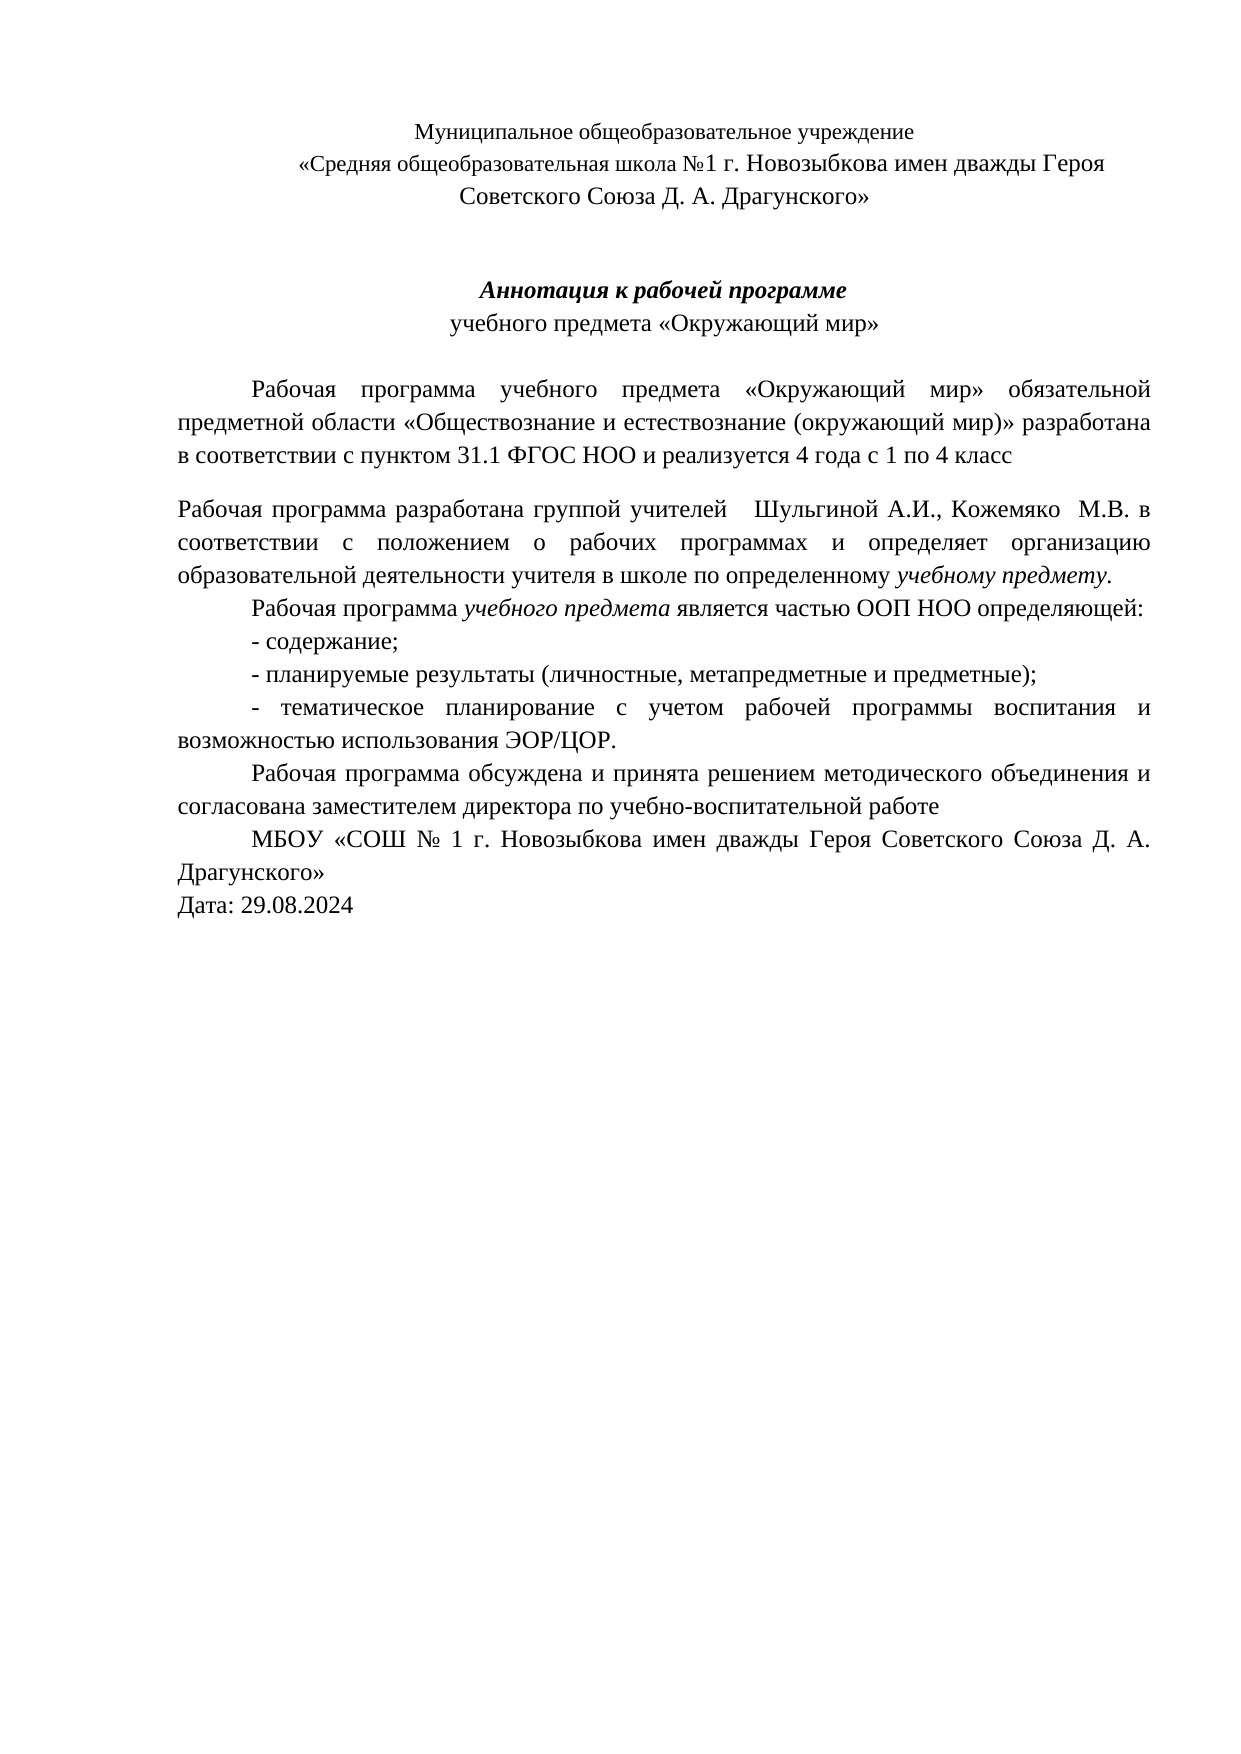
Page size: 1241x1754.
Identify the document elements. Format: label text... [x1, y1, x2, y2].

text Муниципальное общеобразовательное учреждение [177, 118, 1152, 144]
text - содержание; [177, 626, 1152, 654]
text Рабочая программа учебного предмета «Окружающий мир» обязательной предметной области «Обществознание и естествознание (окружающий мир)» разработана в соответствии с пунктом 31.1 ФГОС НОО и реализуется 4 года с 1 по 4 класс [177, 374, 1152, 469]
text Рабочая программа обсуждена и принята решением методического объединения и согласована заместителем директора по учебно-воспитательной работе [177, 758, 1152, 820]
text МБОУ «СОШ № 1 г. Новозыбкова имен дважды Героя Советского Союза Д. А. Драгунского» [177, 824, 1152, 886]
text Рабочая программа разработана группой учителей Шульгиной А.И., Кожемяко М.В. в соответствии с положением о рабочих программах и определяет организацию образовательной деятельности учителя в школе по определенному учебному предмету. [177, 494, 1152, 588]
text - планируемые результаты (личностные, метапредметные и предметные); [177, 659, 1152, 688]
text «Средняя общеобразовательная школа №1 г. Новозыбкова имен дважды Героя Советского Союза Д. А. Драгунского» [177, 148, 1152, 210]
text Дата: 29.08.2024 [177, 890, 1152, 919]
text - тематическое планирование с учетом рабочей программы воспитания и возможностью использования ЭОР/ЦОР. [177, 692, 1152, 754]
text Аннотация к рабочей программе [177, 275, 1152, 303]
text учебного предмета «Окружающий мир» [177, 308, 1152, 337]
text Рабочая программа учебного предмета является частью ООП НОО определяющей: [177, 593, 1152, 622]
